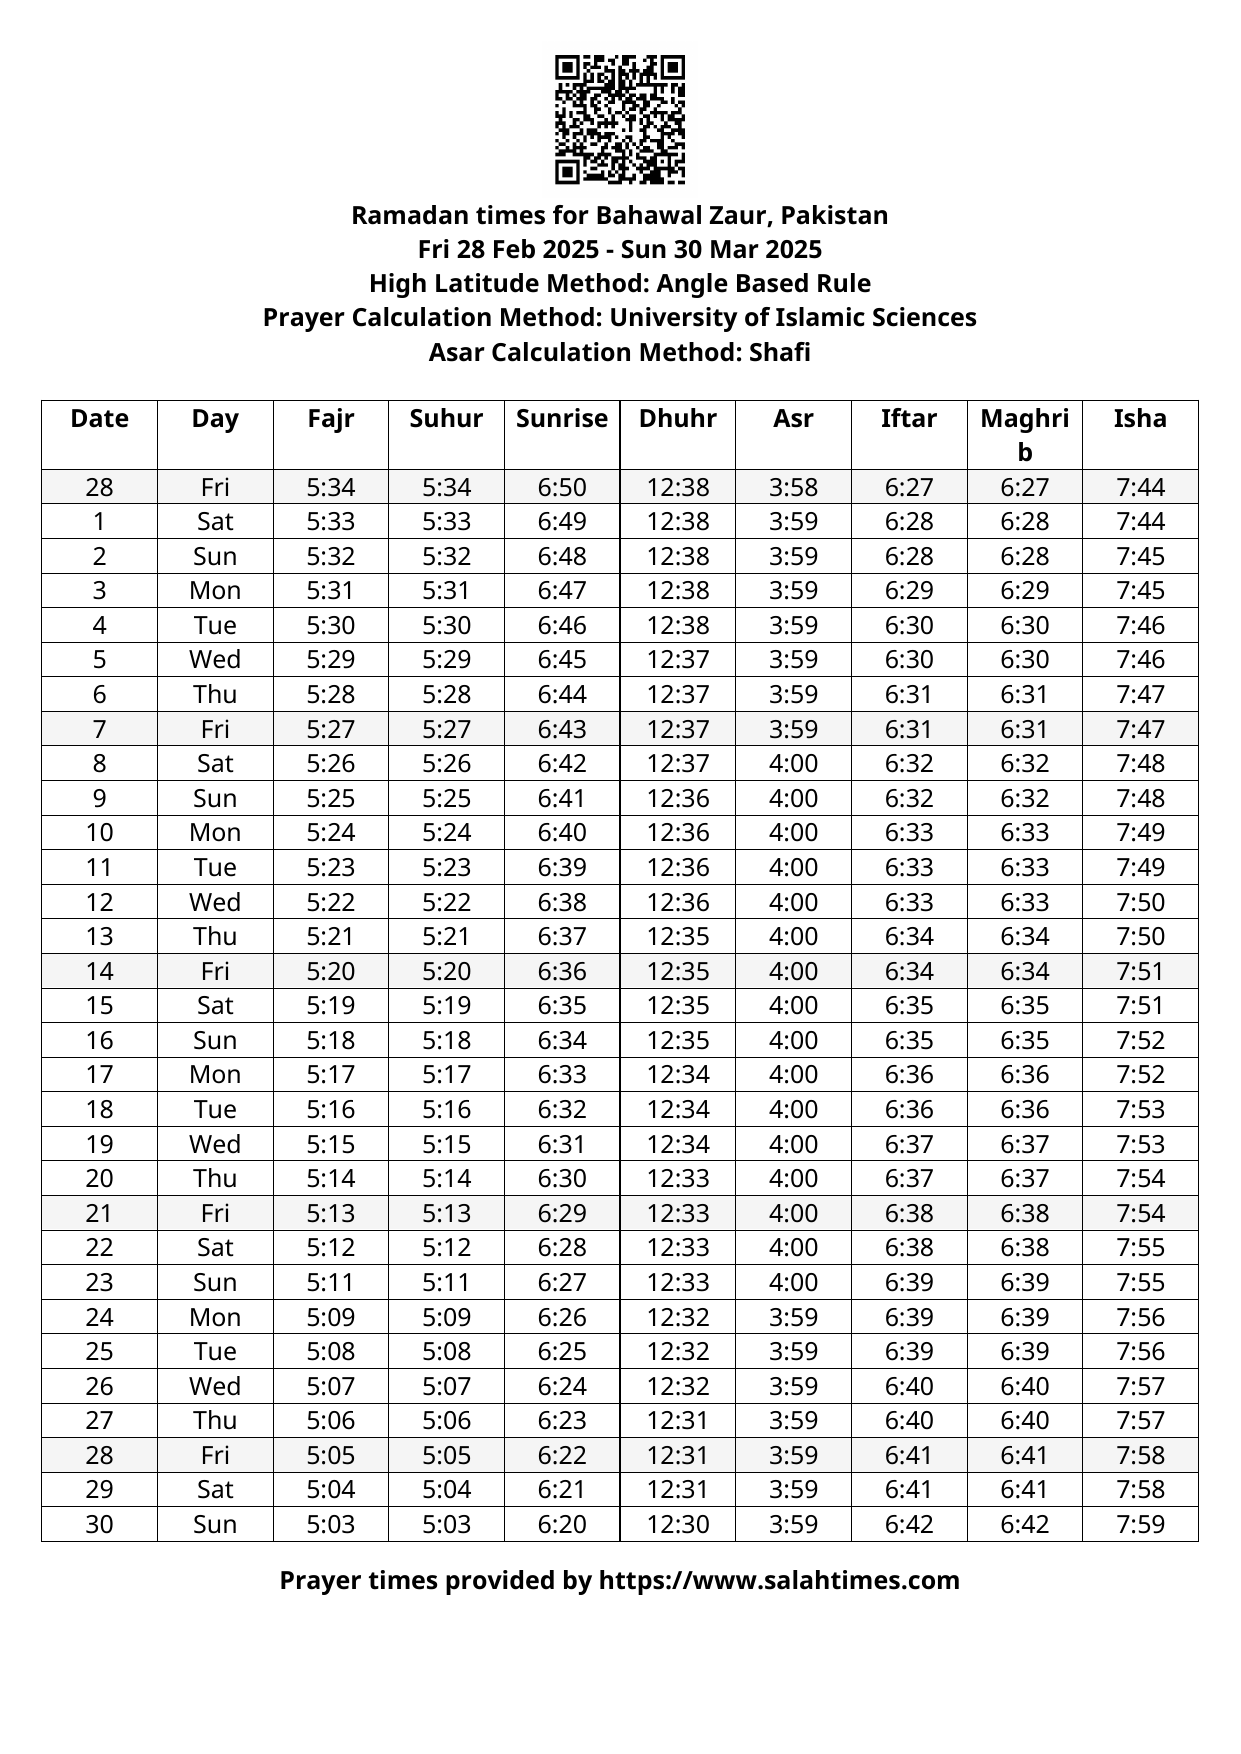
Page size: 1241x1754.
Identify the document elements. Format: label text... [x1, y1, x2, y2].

table_cell 12:31 [621, 1473, 735, 1506]
table_cell 6:28 [968, 539, 1082, 572]
table_cell 12:38 [621, 539, 735, 572]
table_cell 5:23 [389, 850, 504, 884]
table_cell 12:37 [621, 677, 735, 711]
table_cell 5:34 [274, 470, 388, 503]
table_cell 3:59 [736, 1438, 851, 1472]
table_cell 7:51 [1083, 989, 1198, 1022]
table_cell 6:33 [852, 850, 967, 884]
table_header Dhuhr [621, 401, 735, 469]
table_cell Wed [158, 643, 273, 676]
table_cell 12:34 [621, 1058, 735, 1091]
table_cell 15 [42, 989, 157, 1022]
table_cell 12:35 [621, 1023, 735, 1057]
table_cell 7:54 [1083, 1196, 1198, 1229]
table_cell 7:59 [1083, 1507, 1198, 1541]
table_cell 5:16 [274, 1092, 388, 1126]
table_cell 6:32 [852, 746, 967, 780]
table_cell 5:05 [389, 1438, 504, 1472]
table_cell 6:49 [505, 504, 619, 538]
table_cell Fri [158, 470, 273, 503]
table_cell 12:34 [621, 1092, 735, 1126]
table_cell 7:52 [1083, 1023, 1198, 1057]
table_cell 5:04 [274, 1473, 388, 1506]
table_cell 7:47 [1083, 712, 1198, 745]
table_cell 5:30 [274, 608, 388, 642]
table_cell 5:09 [274, 1300, 388, 1333]
table_cell 12:32 [621, 1369, 735, 1402]
table_cell 4:00 [736, 1161, 851, 1195]
table_cell 6:41 [968, 1438, 1082, 1472]
table_cell 6:40 [505, 816, 619, 849]
table_header Fajr [274, 401, 388, 469]
table_cell 6:41 [968, 1473, 1082, 1506]
table_cell 5:26 [389, 746, 504, 780]
table_cell 7:50 [1083, 919, 1198, 953]
table_cell 6:39 [968, 1265, 1082, 1299]
table_cell 3:59 [736, 643, 851, 676]
table_cell 3:59 [736, 1473, 851, 1506]
table_cell 6:40 [968, 1404, 1082, 1437]
table_cell 7:44 [1083, 504, 1198, 538]
table_header Isha [1083, 401, 1198, 469]
table_cell 5:21 [389, 919, 504, 953]
table_cell 21 [42, 1196, 157, 1229]
table_cell 5:33 [274, 504, 388, 538]
table_cell 3 [42, 574, 157, 607]
table_cell Sun [158, 539, 273, 572]
table_cell 5:14 [274, 1161, 388, 1195]
table_cell Thu [158, 677, 273, 711]
table_cell 12:38 [621, 608, 735, 642]
table_cell 29 [42, 1473, 157, 1506]
table_cell 4:00 [736, 954, 851, 987]
table_cell 5:33 [389, 504, 504, 538]
table_cell 5:18 [274, 1023, 388, 1057]
table_header Iftar [852, 401, 967, 469]
table_cell 19 [42, 1127, 157, 1160]
table_cell 6:38 [852, 1196, 967, 1229]
table_cell 5:24 [274, 816, 388, 849]
table_cell 5:06 [389, 1404, 504, 1437]
table_cell 7:51 [1083, 954, 1198, 987]
table_cell 25 [42, 1334, 157, 1368]
table_header Date [42, 401, 157, 469]
table_cell 12:35 [621, 989, 735, 1022]
table_cell 5:08 [274, 1334, 388, 1368]
table_cell 6:39 [852, 1334, 967, 1368]
table_cell 6:32 [852, 781, 967, 814]
table_cell 12:37 [621, 746, 735, 780]
table_cell 5:19 [274, 989, 388, 1022]
table_cell Sun [158, 1265, 273, 1299]
table_cell 7:50 [1083, 885, 1198, 918]
table_cell 7:58 [1083, 1473, 1198, 1506]
table_cell 12:30 [621, 1507, 735, 1541]
table_cell 6:47 [505, 574, 619, 607]
table_cell 4:00 [736, 1023, 851, 1057]
table_cell 6:27 [505, 1265, 619, 1299]
table_cell 6:29 [505, 1196, 619, 1229]
table_cell 5:25 [274, 781, 388, 814]
table_cell 5:18 [389, 1023, 504, 1057]
table_cell Tue [158, 1092, 273, 1126]
table_cell 12:35 [621, 919, 735, 953]
table_cell 20 [42, 1161, 157, 1195]
table_cell 6:35 [505, 989, 619, 1022]
table_cell 11 [42, 850, 157, 884]
table_cell 12:32 [621, 1300, 735, 1333]
table_cell 4:00 [736, 850, 851, 884]
table_cell 6:38 [852, 1231, 967, 1264]
table_cell 7 [42, 712, 157, 745]
table_cell 5:16 [389, 1092, 504, 1126]
table_cell 4 [42, 608, 157, 642]
table_cell 6:39 [852, 1300, 967, 1333]
table_cell 4:00 [736, 1058, 851, 1091]
table_cell 5:08 [389, 1334, 504, 1368]
text High Latitude Method: Angle Based Rule [42, 266, 1198, 300]
table_cell 6:35 [852, 989, 967, 1022]
table_cell 14 [42, 954, 157, 987]
table_cell 5:14 [389, 1161, 504, 1195]
table_cell 3:59 [736, 1507, 851, 1541]
table_cell 6:48 [505, 539, 619, 572]
table_cell 12:38 [621, 470, 735, 503]
table_cell 7:53 [1083, 1092, 1198, 1126]
table_cell 12:37 [621, 712, 735, 745]
table_cell 5:06 [274, 1404, 388, 1437]
table_cell 5:34 [389, 470, 504, 503]
table_cell 6:38 [505, 885, 619, 918]
table_cell 6:32 [968, 781, 1082, 814]
table_cell Fri [158, 1196, 273, 1229]
table_cell 4:00 [736, 1127, 851, 1160]
table_cell 6:42 [968, 1507, 1082, 1541]
table_cell 7:44 [1083, 470, 1198, 503]
table_cell 6:36 [968, 1092, 1082, 1126]
table_cell Wed [158, 1127, 273, 1160]
table_cell 12:36 [621, 885, 735, 918]
table_cell 7:56 [1083, 1300, 1198, 1333]
table_cell 4:00 [736, 989, 851, 1022]
text Asar Calculation Method: Shafi [42, 334, 1198, 368]
table_cell 6:22 [505, 1438, 619, 1472]
table_cell 5:11 [389, 1265, 504, 1299]
table_cell 6:30 [968, 608, 1082, 642]
table_cell 30 [42, 1507, 157, 1541]
table_cell 5:03 [274, 1507, 388, 1541]
table_cell 5:05 [274, 1438, 388, 1472]
table_cell 6:31 [968, 677, 1082, 711]
table_cell 5:13 [389, 1196, 504, 1229]
table_cell Sat [158, 1473, 273, 1506]
table_cell 7:56 [1083, 1334, 1198, 1368]
table_header Day [158, 401, 273, 469]
table_cell 7:54 [1083, 1161, 1198, 1195]
table_cell 5:22 [389, 885, 504, 918]
table_cell Mon [158, 816, 273, 849]
table_cell 6:37 [505, 919, 619, 953]
table_header Asr [736, 401, 851, 469]
table_cell 12:33 [621, 1231, 735, 1264]
table_cell 5:09 [389, 1300, 504, 1333]
table_cell Mon [158, 1058, 273, 1091]
table_cell 3:59 [736, 1334, 851, 1368]
table_cell 6:28 [968, 504, 1082, 538]
table_cell 4:00 [736, 1231, 851, 1264]
table_cell 6:44 [505, 677, 619, 711]
table_cell 2 [42, 539, 157, 572]
table_cell Mon [158, 1300, 273, 1333]
table_cell 5:24 [389, 816, 504, 849]
table_cell 6:34 [852, 954, 967, 987]
table_cell 6:35 [968, 1023, 1082, 1057]
table_cell 6:24 [505, 1369, 619, 1402]
table_cell 7:46 [1083, 608, 1198, 642]
table_cell 4:00 [736, 1092, 851, 1126]
table_cell 6:34 [505, 1023, 619, 1057]
table_cell 5:12 [389, 1231, 504, 1264]
table_cell 6:34 [968, 954, 1082, 987]
table_cell 6:40 [968, 1369, 1082, 1402]
table_cell 6:38 [968, 1196, 1082, 1229]
table_cell 12:36 [621, 781, 735, 814]
table_cell 12:38 [621, 504, 735, 538]
table_cell 6:36 [852, 1092, 967, 1126]
table_cell 6:40 [852, 1404, 967, 1437]
table_cell 5:22 [274, 885, 388, 918]
table_cell 7:52 [1083, 1058, 1198, 1091]
table_cell 6:25 [505, 1334, 619, 1368]
table_cell 6:41 [852, 1438, 967, 1472]
picture [542, 41, 699, 198]
table_cell 5:15 [274, 1127, 388, 1160]
table_cell Sun [158, 781, 273, 814]
table_cell 5:07 [389, 1369, 504, 1402]
table_cell 5:07 [274, 1369, 388, 1402]
table_cell 5:29 [389, 643, 504, 676]
table_cell 5:13 [274, 1196, 388, 1229]
table_cell 12:36 [621, 850, 735, 884]
table_cell 5:23 [274, 850, 388, 884]
table_cell 6:37 [968, 1161, 1082, 1195]
table_cell 6:39 [505, 850, 619, 884]
table_cell 6:32 [505, 1092, 619, 1126]
table_cell 6:23 [505, 1404, 619, 1437]
table_cell Sat [158, 504, 273, 538]
table_cell 6:45 [505, 643, 619, 676]
table_cell 12:31 [621, 1404, 735, 1437]
table_cell Sat [158, 746, 273, 780]
table_cell 3:59 [736, 712, 851, 745]
table_cell 6:33 [852, 885, 967, 918]
table_cell 12:33 [621, 1196, 735, 1229]
table_cell 6:21 [505, 1473, 619, 1506]
table_cell 26 [42, 1369, 157, 1402]
table_cell 3:59 [736, 574, 851, 607]
table_cell 4:00 [736, 885, 851, 918]
table_cell 12:37 [621, 643, 735, 676]
table_cell Sat [158, 989, 273, 1022]
table_cell 6:31 [505, 1127, 619, 1160]
table_cell 6:39 [852, 1265, 967, 1299]
table_cell 5:20 [274, 954, 388, 987]
table_cell Thu [158, 919, 273, 953]
table_cell Thu [158, 1404, 273, 1437]
table_cell Sun [158, 1507, 273, 1541]
table_cell 12 [42, 885, 157, 918]
table_cell 4:00 [736, 781, 851, 814]
table_cell 8 [42, 746, 157, 780]
table_cell 6:41 [505, 781, 619, 814]
table_cell 12:36 [621, 816, 735, 849]
table_cell 6:36 [968, 1058, 1082, 1091]
table_cell 6:33 [968, 850, 1082, 884]
table_cell 6:37 [852, 1161, 967, 1195]
table_cell 12:34 [621, 1127, 735, 1160]
table_cell 12:32 [621, 1334, 735, 1368]
table_cell 5:20 [389, 954, 504, 987]
table_cell 5:32 [274, 539, 388, 572]
table_cell 6:38 [968, 1231, 1082, 1264]
table_cell 7:57 [1083, 1369, 1198, 1402]
table_cell 13 [42, 919, 157, 953]
table_cell 6:39 [968, 1334, 1082, 1368]
table_cell 6:33 [968, 885, 1082, 918]
table_cell 5:21 [274, 919, 388, 953]
table_cell 7:58 [1083, 1438, 1198, 1472]
table_cell 6:28 [505, 1231, 619, 1264]
table_cell 22 [42, 1231, 157, 1264]
table_cell 10 [42, 816, 157, 849]
table_cell 6:27 [852, 470, 967, 503]
table_cell 3:59 [736, 504, 851, 538]
table_cell 3:59 [736, 1404, 851, 1437]
table_cell 5:27 [274, 712, 388, 745]
table_cell Wed [158, 885, 273, 918]
table_cell 18 [42, 1092, 157, 1126]
table_cell 3:58 [736, 470, 851, 503]
table_cell Fri [158, 954, 273, 987]
table_cell 7:55 [1083, 1231, 1198, 1264]
table_cell Tue [158, 608, 273, 642]
table_cell 5:25 [389, 781, 504, 814]
table_cell 6:29 [852, 574, 967, 607]
table_cell 3:59 [736, 539, 851, 572]
table_cell Wed [158, 1369, 273, 1402]
table_cell 6:20 [505, 1507, 619, 1541]
table_cell 6:36 [505, 954, 619, 987]
table_cell 6:37 [852, 1127, 967, 1160]
table_cell 6:36 [852, 1058, 967, 1091]
text Prayer Calculation Method: University of Islamic Sciences [42, 300, 1198, 334]
table_cell 5:03 [389, 1507, 504, 1541]
table_cell 7:47 [1083, 677, 1198, 711]
table_cell 27 [42, 1404, 157, 1437]
table_cell 6:27 [968, 470, 1082, 503]
table_cell 23 [42, 1265, 157, 1299]
table_cell 4:00 [736, 746, 851, 780]
table_cell 5:11 [274, 1265, 388, 1299]
table_cell Tue [158, 850, 273, 884]
table_cell 17 [42, 1058, 157, 1091]
table_cell 6:28 [852, 539, 967, 572]
table_cell 6:28 [852, 504, 967, 538]
table_cell 3:59 [736, 677, 851, 711]
table_cell 7:46 [1083, 643, 1198, 676]
table_cell 5:15 [389, 1127, 504, 1160]
table_cell 5:28 [274, 677, 388, 711]
table_cell 9 [42, 781, 157, 814]
table_cell 5:30 [389, 608, 504, 642]
table_cell 6:50 [505, 470, 619, 503]
text Prayer times provided by https://www.salahtimes.com [42, 1563, 1198, 1597]
table_cell 6:35 [852, 1023, 967, 1057]
table_cell 6:37 [968, 1127, 1082, 1160]
table_cell 3:59 [736, 1300, 851, 1333]
table_cell 6:31 [968, 712, 1082, 745]
table_cell 6:40 [852, 1369, 967, 1402]
table_cell 7:55 [1083, 1265, 1198, 1299]
table_cell 3:59 [736, 608, 851, 642]
table_cell 6:26 [505, 1300, 619, 1333]
table_cell 16 [42, 1023, 157, 1057]
table_cell 12:33 [621, 1161, 735, 1195]
table_cell 6:31 [852, 677, 967, 711]
table_cell 6:32 [968, 746, 1082, 780]
table_cell 5:19 [389, 989, 504, 1022]
table_cell 6:30 [852, 608, 967, 642]
table_cell Sun [158, 1023, 273, 1057]
table_cell 6:30 [968, 643, 1082, 676]
table_cell Sat [158, 1231, 273, 1264]
table_cell 28 [42, 470, 157, 503]
table_cell 7:45 [1083, 539, 1198, 572]
table_cell 7:48 [1083, 781, 1198, 814]
table_cell 7:48 [1083, 746, 1198, 780]
table_header Maghrib [968, 401, 1082, 469]
table_cell 12:35 [621, 954, 735, 987]
table_cell 4:00 [736, 816, 851, 849]
table_cell 5:31 [389, 574, 504, 607]
table_cell 5:29 [274, 643, 388, 676]
table_cell Tue [158, 1334, 273, 1368]
table_cell 6:33 [505, 1058, 619, 1091]
table_cell 28 [42, 1438, 157, 1472]
table_cell 6:33 [852, 816, 967, 849]
table_cell 6:42 [505, 746, 619, 780]
table_cell 7:49 [1083, 850, 1198, 884]
table_cell 6:29 [968, 574, 1082, 607]
table_cell 6:39 [968, 1300, 1082, 1333]
table_cell 12:38 [621, 574, 735, 607]
table_cell 6:30 [505, 1161, 619, 1195]
table_cell 24 [42, 1300, 157, 1333]
table_cell 1 [42, 504, 157, 538]
table_cell 5:17 [389, 1058, 504, 1091]
table_cell Fri [158, 712, 273, 745]
table_cell 6 [42, 677, 157, 711]
table_cell 6:43 [505, 712, 619, 745]
table_cell Thu [158, 1161, 273, 1195]
table_cell 7:57 [1083, 1404, 1198, 1437]
table_cell 6:31 [852, 712, 967, 745]
table_cell Mon [158, 574, 273, 607]
table_cell 5:26 [274, 746, 388, 780]
table_cell 12:31 [621, 1438, 735, 1472]
table_cell 6:35 [968, 989, 1082, 1022]
table_cell 6:30 [852, 643, 967, 676]
table_cell 4:00 [736, 919, 851, 953]
table_cell 12:33 [621, 1265, 735, 1299]
table_cell 5:31 [274, 574, 388, 607]
table_cell 5:12 [274, 1231, 388, 1264]
text Fri 28 Feb 2025 - Sun 30 Mar 2025 [42, 232, 1198, 266]
table_cell 3:59 [736, 1369, 851, 1402]
table_cell 4:00 [736, 1265, 851, 1299]
table_cell 6:33 [968, 816, 1082, 849]
table_cell 6:34 [852, 919, 967, 953]
table_cell 5:28 [389, 677, 504, 711]
table_cell Fri [158, 1438, 273, 1472]
table_cell 7:49 [1083, 816, 1198, 849]
table_cell 6:41 [852, 1473, 967, 1506]
table_cell 6:34 [968, 919, 1082, 953]
table_cell 5:27 [389, 712, 504, 745]
table_cell 5:17 [274, 1058, 388, 1091]
table_cell 4:00 [736, 1196, 851, 1229]
table_cell 5:32 [389, 539, 504, 572]
table_cell 6:42 [852, 1507, 967, 1541]
table_cell 7:53 [1083, 1127, 1198, 1160]
table_header Sunrise [505, 401, 619, 469]
table_cell 5:04 [389, 1473, 504, 1506]
text Ramadan times for Bahawal Zaur, Pakistan [42, 198, 1198, 232]
table_cell 6:46 [505, 608, 619, 642]
table_cell 5 [42, 643, 157, 676]
table_header Suhur [389, 401, 504, 469]
table_cell 7:45 [1083, 574, 1198, 607]
